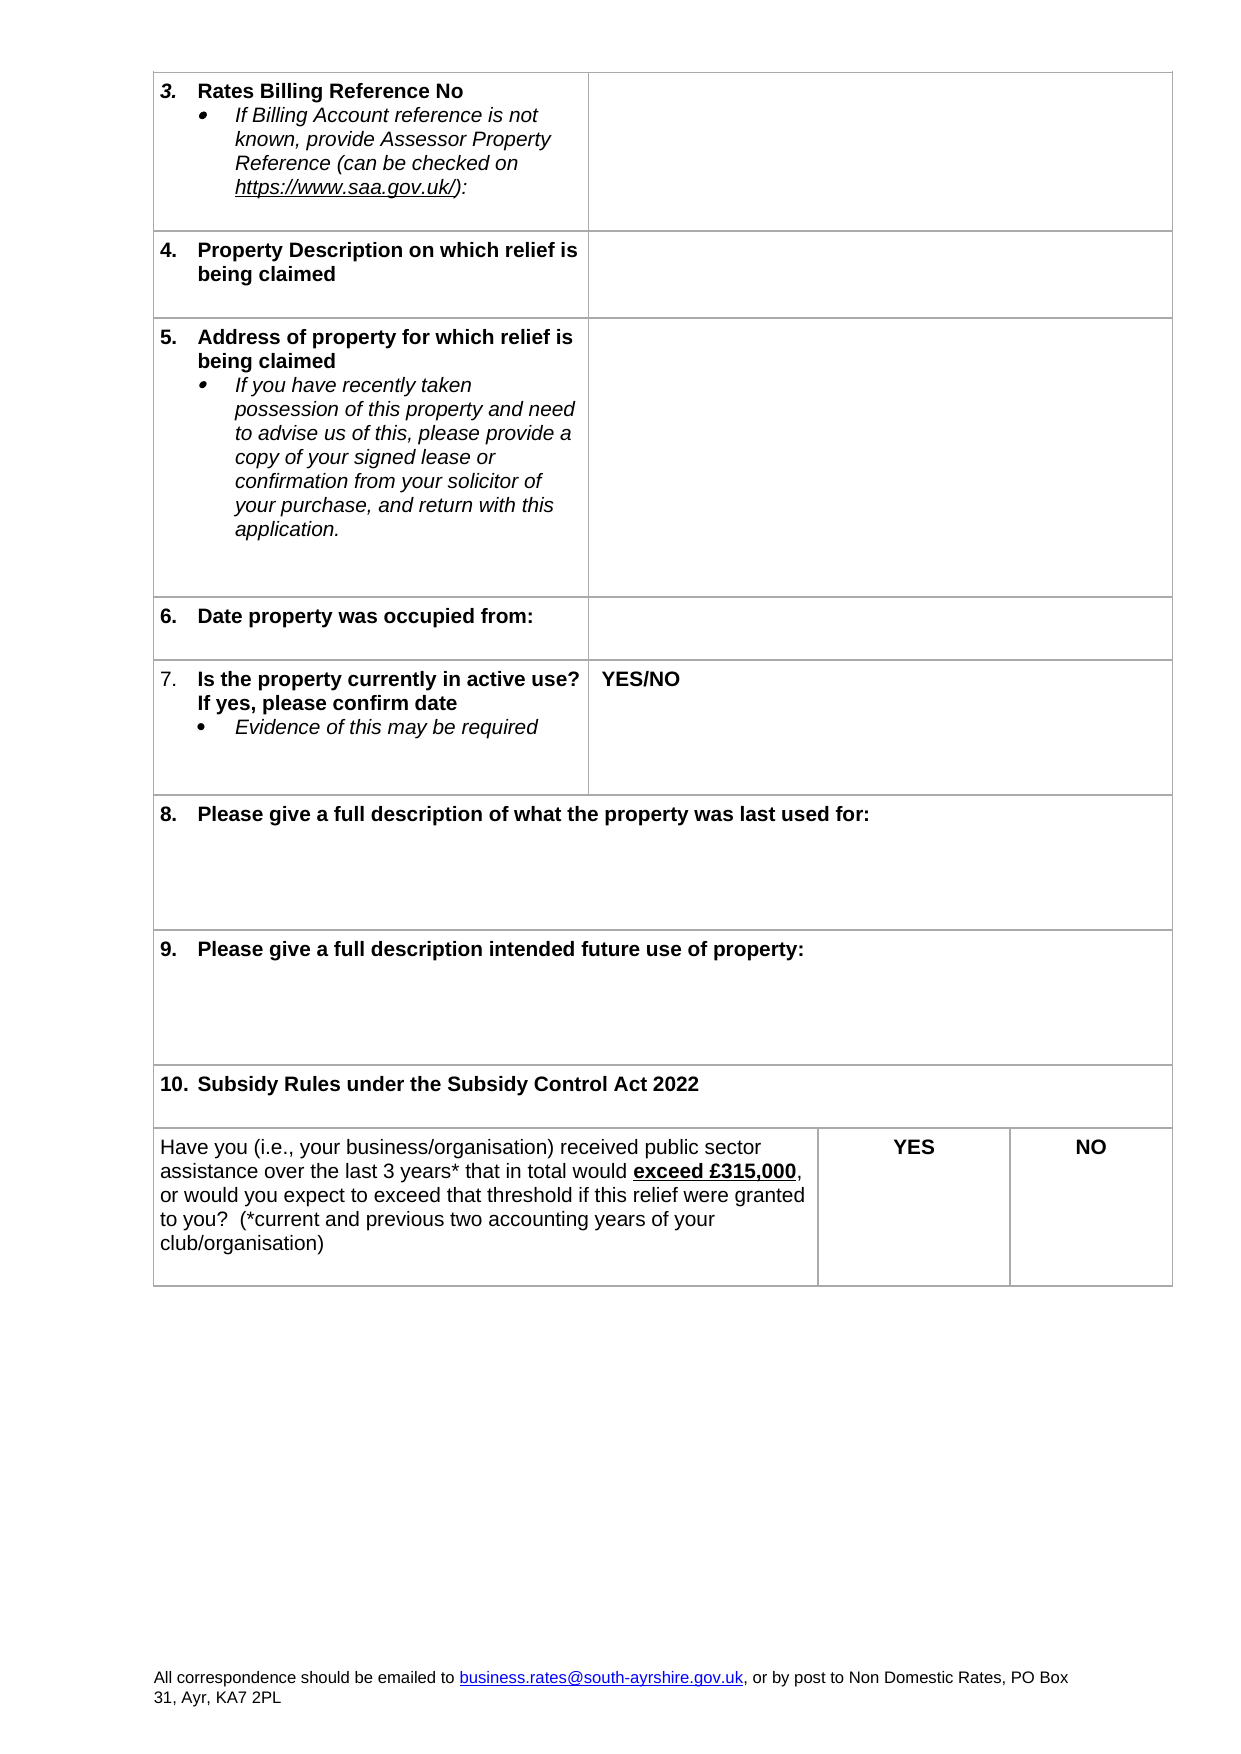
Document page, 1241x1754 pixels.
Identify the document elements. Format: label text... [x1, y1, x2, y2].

table_cell Date property was occupied from: [154, 598, 588, 659]
table_cell NO [1011, 1129, 1172, 1285]
table_cell Address of property for which relief is being claimed If you have recently taken possession of this property and need to advise us of this, please provide a copy of your signed lease or confirmation from your solicitor of your purchase, and return with this application. [154, 319, 588, 596]
table_cell Subsidy Rules under the Subsidy Control Act 2022 [154, 1066, 1172, 1127]
table_cell [589, 319, 1172, 596]
table_header [589, 73, 1172, 230]
table_cell Is the property currently in active use? If yes, please confirm date Evidence of this may be required [154, 661, 588, 794]
table_cell YES [819, 1129, 1009, 1285]
table_cell [589, 598, 1172, 659]
table_header Rates Billing Reference No If Billing Account reference is not known, provide Assessor Property Reference (can be checked on https://www.saa.gov.uk/): [154, 73, 588, 230]
table_cell Have you (i.e., your business/organisation) received public sector assistance over the last 3 years* that in total would exceed £315,000, or would you expect to exceed that threshold if this relief were granted to you? (*current and previous two accounting years of your club/organisation) [154, 1129, 817, 1285]
table_cell YES/NO [589, 661, 1172, 794]
table_cell Please give a full description intended future use of property: [154, 931, 1172, 1064]
table_cell [589, 232, 1172, 317]
table_cell Please give a full description of what the property was last used for: [154, 796, 1172, 929]
table_cell Property Description on which relief is being claimed [154, 232, 588, 317]
